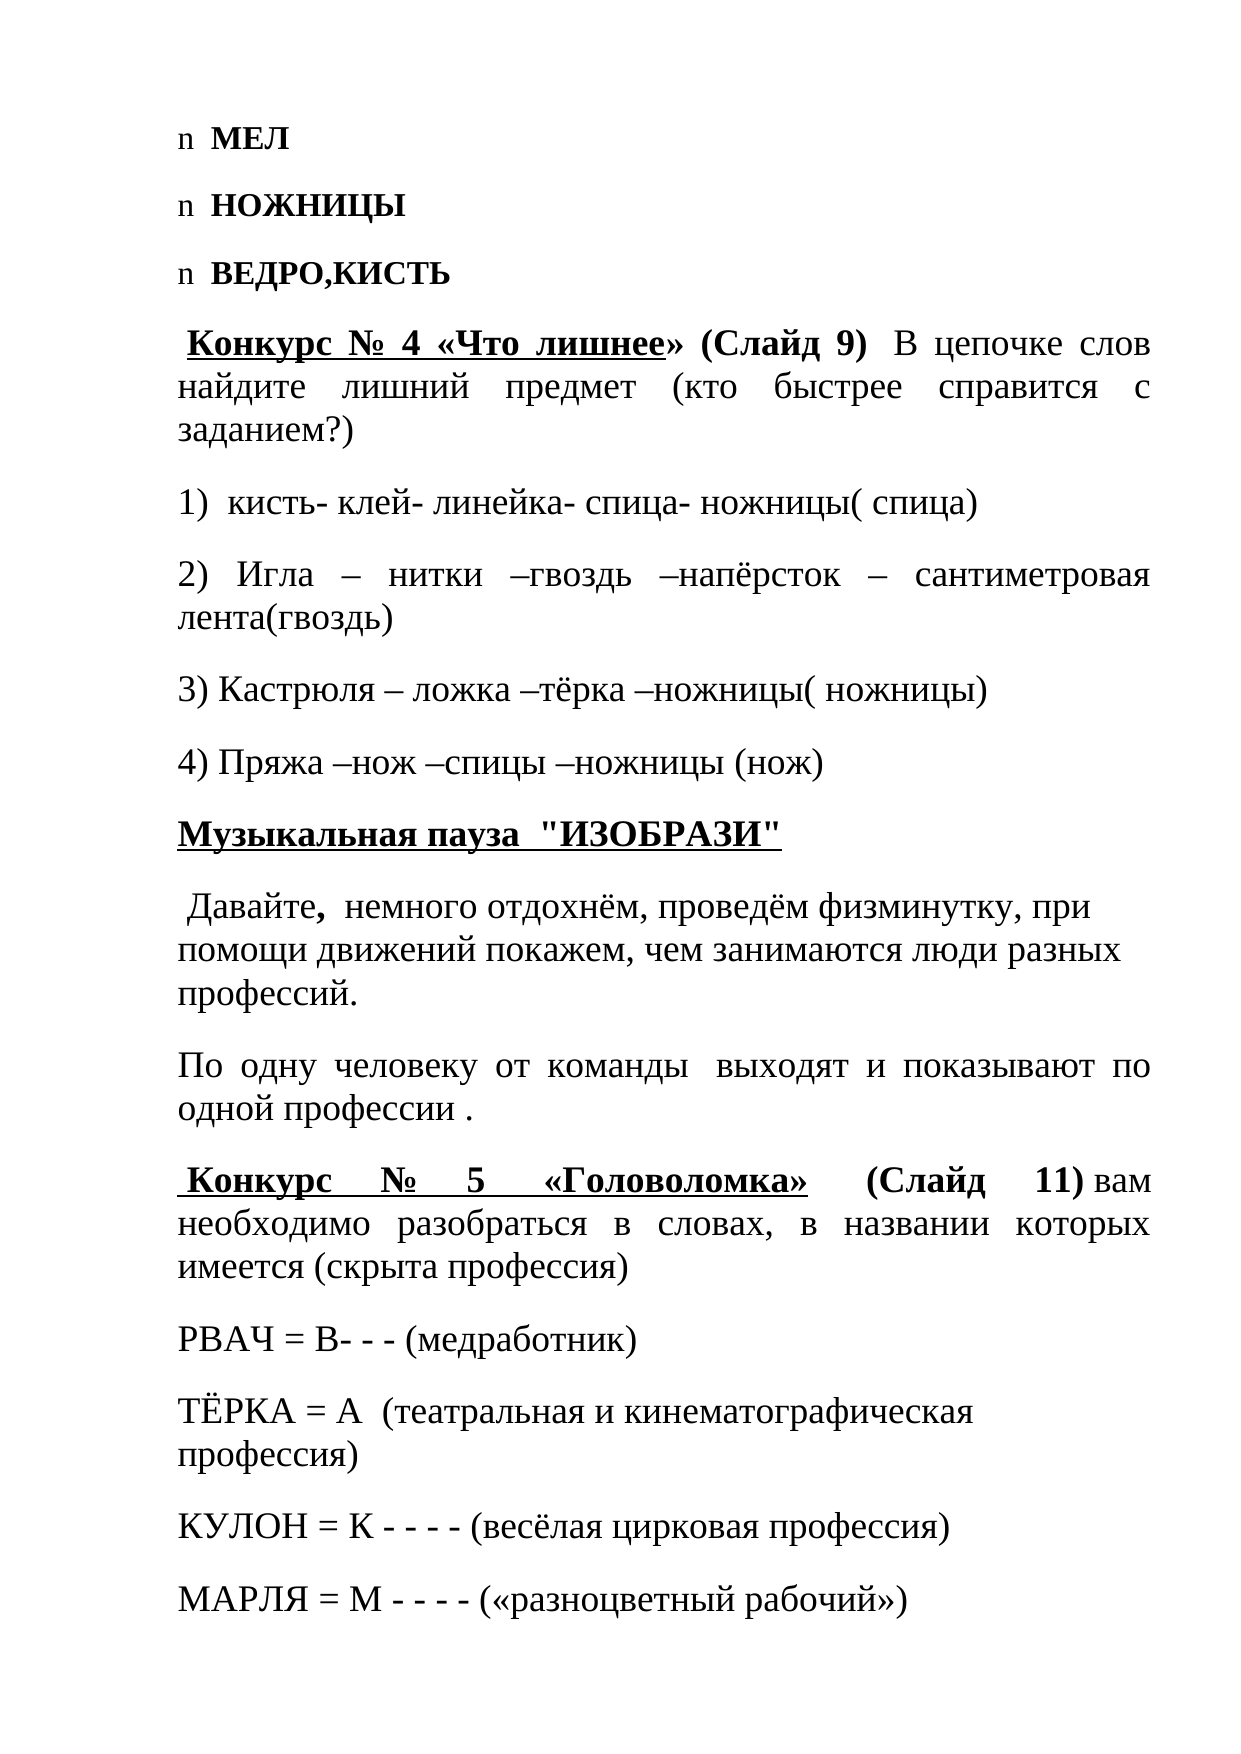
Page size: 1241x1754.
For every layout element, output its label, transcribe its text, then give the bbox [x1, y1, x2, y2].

text РВАЧ = В- - - (медработник) [177, 1316, 1152, 1359]
text n НОЖНИЦЫ [177, 186, 1152, 224]
text 3) Кастрюля – ложка –тёрка –ножницы( ножницы) [177, 667, 1152, 710]
text По одну человеку от команды выходят и показывают по одной профессии . [177, 1042, 1152, 1128]
text ТЁРКА = А (театральная и кинематографическая профессия) [177, 1388, 1152, 1475]
text 1) кисть- клей- линейка- спица- ножницы( спица) [177, 479, 1152, 522]
text Конкурс № 5 «Головоломка» (Слайд 11) вам необходимо разобраться в словах, в названии которых имеется (скрыта профессия) [177, 1158, 1152, 1287]
text Давайте, немного отдохнём, проведём физминутку, при помощи движений покажем, чем занимаются люди разных профессий. [177, 884, 1152, 1013]
text 4) Пряжа –нож –спицы –ножницы (нож) [177, 739, 1152, 782]
text Музыкальная пауза "ИЗОБРАЗИ" [177, 811, 1152, 854]
text КУЛОН = К - - - - (весёлая цирковая профессия) [177, 1504, 1152, 1547]
text Конкурс № 4 «Что лишнее» (Слайд 9) В цепочке слов найдите лишний предмет (кто быстрее справится с заданием?) [177, 321, 1152, 450]
text МАРЛЯ = М - - - - («разноцветный рабочий») [177, 1576, 1152, 1619]
text 2) Игла – нитки –гвоздь –напёрсток – сантиметровая лента(гвоздь) [177, 551, 1152, 638]
text n ВЕДРО,КИСТЬ [177, 253, 1152, 291]
text n МЕЛ [177, 118, 1152, 156]
